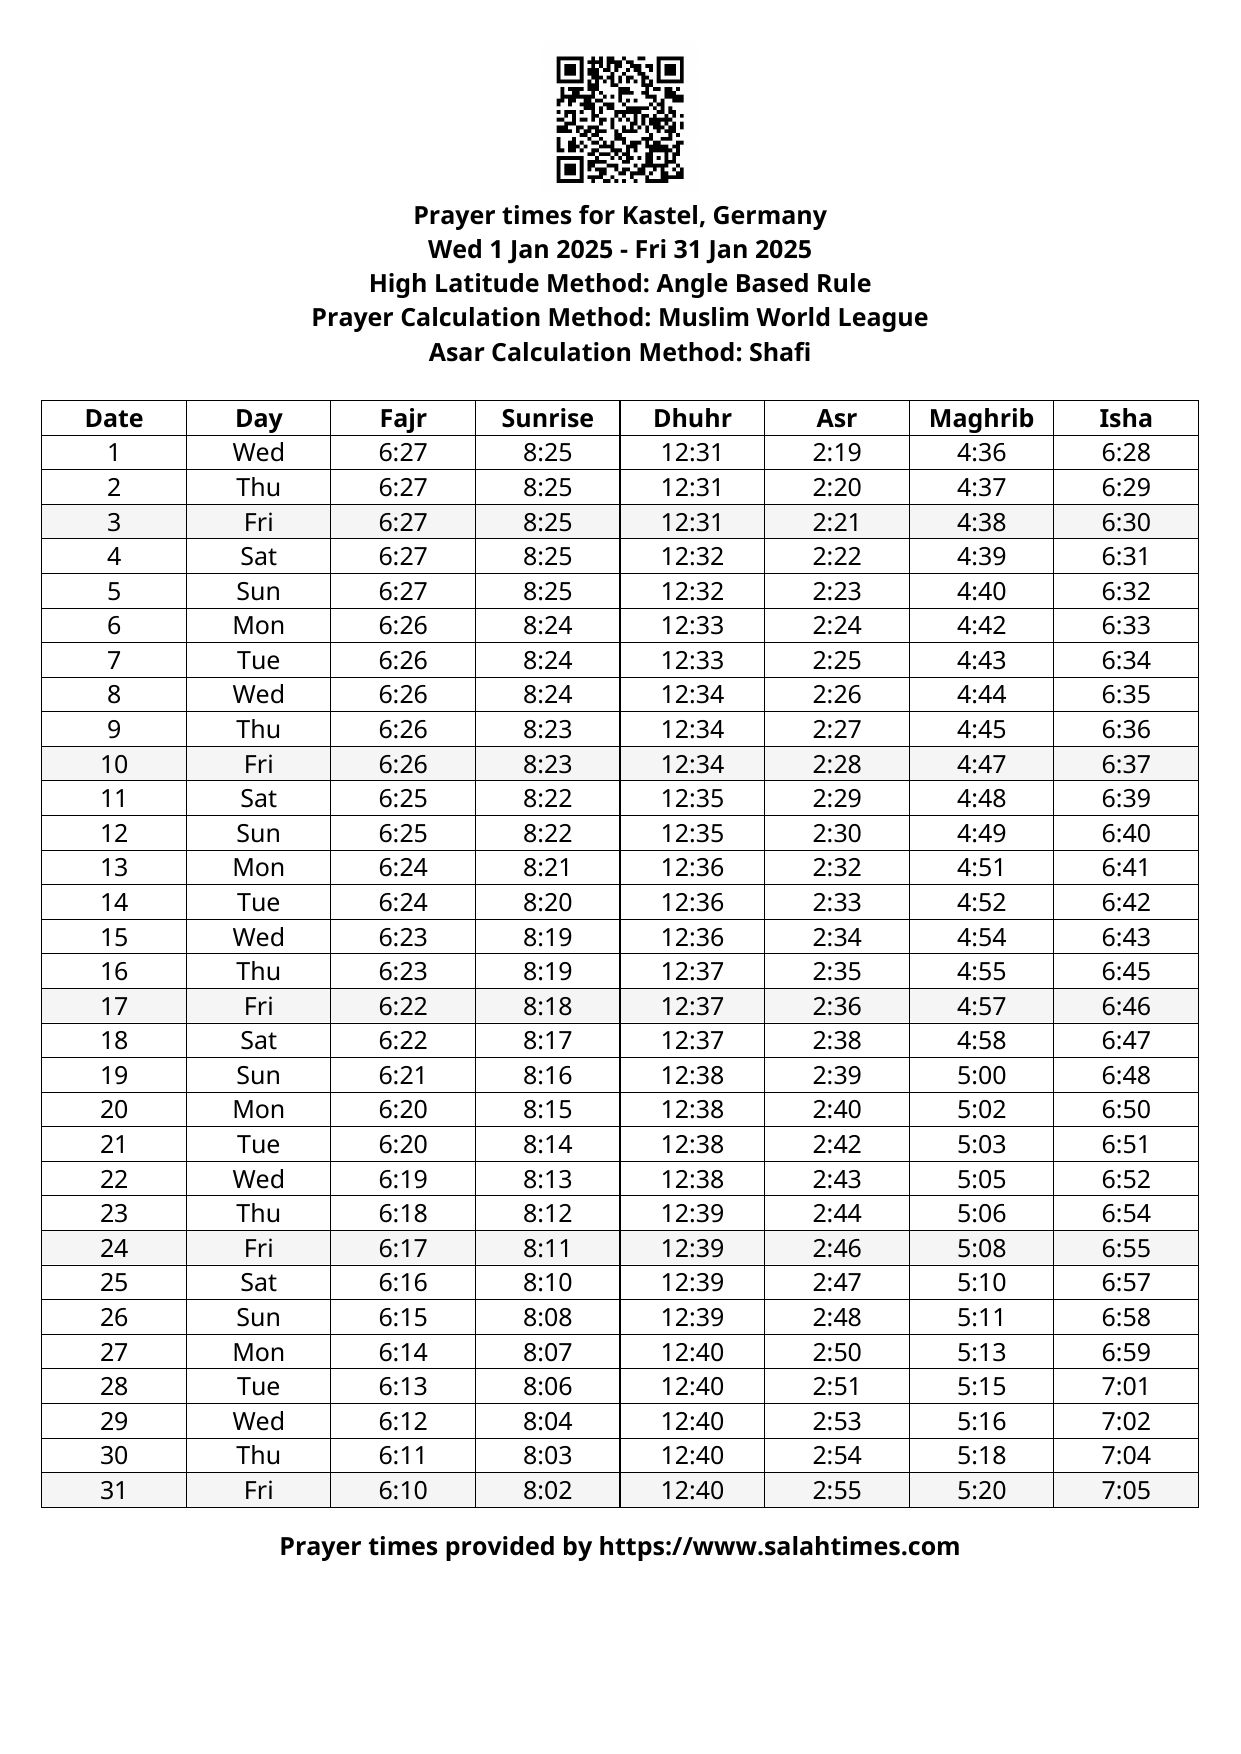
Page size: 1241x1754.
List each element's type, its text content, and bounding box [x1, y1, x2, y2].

table_cell 12:40 [621, 1439, 764, 1472]
table_cell 2:54 [765, 1439, 909, 1472]
table_cell Wed [187, 1162, 330, 1195]
table_cell 12:40 [621, 1369, 764, 1403]
table_cell 8:25 [476, 505, 619, 538]
table_cell 6:13 [331, 1369, 475, 1403]
table_cell 6:55 [1054, 1231, 1198, 1264]
table_cell Thu [187, 1439, 330, 1472]
table_cell Thu [187, 712, 330, 746]
table_header Maghrib [910, 401, 1053, 434]
table_cell 8:23 [476, 747, 619, 780]
table_cell 2 [42, 470, 186, 504]
table_cell 6:26 [331, 678, 475, 711]
table_cell 6:26 [331, 609, 475, 642]
table_cell 2:51 [765, 1369, 909, 1403]
table_cell 8:02 [476, 1473, 619, 1507]
table_cell 12:37 [621, 954, 764, 988]
table_cell 8:25 [476, 574, 619, 607]
table_cell 6:16 [331, 1266, 475, 1299]
table_cell Wed [187, 678, 330, 711]
table_cell 6:27 [331, 436, 475, 469]
table_cell 6:42 [1054, 885, 1198, 919]
table_cell 5:16 [910, 1404, 1053, 1437]
table_cell 26 [42, 1300, 186, 1334]
table_cell 2:33 [765, 885, 909, 919]
table_cell 6:20 [331, 1093, 475, 1126]
table_cell 2:27 [765, 712, 909, 746]
table_cell 8:11 [476, 1231, 619, 1264]
table_cell 2:25 [765, 643, 909, 677]
table_cell 12:31 [621, 505, 764, 538]
table_cell 4:48 [910, 781, 1053, 815]
text Asar Calculation Method: Shafi [42, 334, 1198, 368]
table_cell Mon [187, 1335, 330, 1368]
table_cell 12:32 [621, 539, 764, 573]
table_cell Sat [187, 1024, 330, 1057]
table_cell 6:33 [1054, 609, 1198, 642]
table_cell 2:26 [765, 678, 909, 711]
table_cell 5:11 [910, 1300, 1053, 1334]
table_cell 12:33 [621, 643, 764, 677]
table_cell 6:51 [1054, 1127, 1198, 1161]
table_cell 20 [42, 1093, 186, 1126]
table_cell 2:38 [765, 1024, 909, 1057]
table_cell 6:25 [331, 781, 475, 815]
table_cell 10 [42, 747, 186, 780]
table_cell 6:43 [1054, 920, 1198, 953]
table_cell 7:05 [1054, 1473, 1198, 1507]
table_cell 8:16 [476, 1058, 619, 1092]
table_cell 24 [42, 1231, 186, 1264]
table_cell 9 [42, 712, 186, 746]
table_cell Tue [187, 1127, 330, 1161]
table_cell 2:21 [765, 505, 909, 538]
table_cell 5:10 [910, 1266, 1053, 1299]
table_cell 11 [42, 781, 186, 815]
table_cell 6:29 [1054, 470, 1198, 504]
table_cell Mon [187, 1093, 330, 1126]
table_cell 5:20 [910, 1473, 1053, 1507]
table_cell 12:36 [621, 851, 764, 884]
table_cell 6 [42, 609, 186, 642]
table_cell 6:37 [1054, 747, 1198, 780]
table_cell 7 [42, 643, 186, 677]
table_cell 4:58 [910, 1024, 1053, 1057]
table_cell 6:20 [331, 1127, 475, 1161]
table_cell Fri [187, 747, 330, 780]
table_cell 31 [42, 1473, 186, 1507]
table_cell 5:13 [910, 1335, 1053, 1368]
table_cell 6:11 [331, 1439, 475, 1472]
table_cell 14 [42, 885, 186, 919]
table_cell 12:36 [621, 885, 764, 919]
table_cell 6:22 [331, 989, 475, 1022]
table_cell 6:58 [1054, 1300, 1198, 1334]
table_cell 12:37 [621, 1024, 764, 1057]
table_cell 4:43 [910, 643, 1053, 677]
table_cell 6:23 [331, 920, 475, 953]
table_cell 12:36 [621, 920, 764, 953]
table_cell Thu [187, 470, 330, 504]
table_cell 12:39 [621, 1266, 764, 1299]
table_cell 6:22 [331, 1024, 475, 1057]
table_cell 2:28 [765, 747, 909, 780]
table_cell 5:06 [910, 1196, 1053, 1230]
table_cell 4:52 [910, 885, 1053, 919]
table_cell 27 [42, 1335, 186, 1368]
table_cell 12:31 [621, 436, 764, 469]
table_cell 2:34 [765, 920, 909, 953]
table_cell 8:25 [476, 539, 619, 573]
table_cell 2:30 [765, 816, 909, 849]
table_cell 8:25 [476, 436, 619, 469]
table_cell Sun [187, 816, 330, 849]
table_cell Wed [187, 1404, 330, 1437]
table_cell 6:24 [331, 851, 475, 884]
table_cell 12:40 [621, 1404, 764, 1437]
table_cell 12:40 [621, 1473, 764, 1507]
table_cell 6:25 [331, 816, 475, 849]
table_cell 12:38 [621, 1162, 764, 1195]
table_cell 6:10 [331, 1473, 475, 1507]
table_cell 6:41 [1054, 851, 1198, 884]
table_cell 22 [42, 1162, 186, 1195]
table_cell 8:24 [476, 609, 619, 642]
table_cell 6:30 [1054, 505, 1198, 538]
table_cell 8:10 [476, 1266, 619, 1299]
table_cell 12:38 [621, 1058, 764, 1092]
table_cell 4:47 [910, 747, 1053, 780]
table_cell 4:51 [910, 851, 1053, 884]
table_cell Fri [187, 1231, 330, 1264]
table_cell 8:08 [476, 1300, 619, 1334]
table_cell 2:35 [765, 954, 909, 988]
table_cell 17 [42, 989, 186, 1022]
table_cell 6:27 [331, 539, 475, 573]
table_cell 6:36 [1054, 712, 1198, 746]
table_cell 6:31 [1054, 539, 1198, 573]
table_cell 6:52 [1054, 1162, 1198, 1195]
table_cell 8:03 [476, 1439, 619, 1472]
table_cell 6:23 [331, 954, 475, 988]
table_cell 8:04 [476, 1404, 619, 1437]
table_cell 5:05 [910, 1162, 1053, 1195]
table_cell 8:24 [476, 643, 619, 677]
table_cell 6:26 [331, 712, 475, 746]
table_cell 6:14 [331, 1335, 475, 1368]
table_cell 6:46 [1054, 989, 1198, 1022]
table_cell 4:55 [910, 954, 1053, 988]
table_cell 8:13 [476, 1162, 619, 1195]
table_cell 3 [42, 505, 186, 538]
table_cell 2:42 [765, 1127, 909, 1161]
text Wed 1 Jan 2025 - Fri 31 Jan 2025 [42, 232, 1198, 266]
table_cell 6:26 [331, 643, 475, 677]
table_cell Tue [187, 643, 330, 677]
table_cell 2:43 [765, 1162, 909, 1195]
table_cell 6:45 [1054, 954, 1198, 988]
table_cell 2:55 [765, 1473, 909, 1507]
table_cell 15 [42, 920, 186, 953]
table_cell 8:17 [476, 1024, 619, 1057]
table_cell 2:48 [765, 1300, 909, 1334]
table_cell 6:27 [331, 574, 475, 607]
table_cell 4:38 [910, 505, 1053, 538]
picture [542, 41, 699, 198]
table_cell Sun [187, 1300, 330, 1334]
table_cell 5:02 [910, 1093, 1053, 1126]
table_cell 2:47 [765, 1266, 909, 1299]
table_cell 4:49 [910, 816, 1053, 849]
table_cell 6:50 [1054, 1093, 1198, 1126]
table_cell 23 [42, 1196, 186, 1230]
table_cell 8:12 [476, 1196, 619, 1230]
table_cell 12:39 [621, 1300, 764, 1334]
table_cell Fri [187, 505, 330, 538]
table_cell 12:39 [621, 1196, 764, 1230]
table_cell 6:17 [331, 1231, 475, 1264]
table_cell 2:32 [765, 851, 909, 884]
table_cell 8:22 [476, 781, 619, 815]
table_cell 6:15 [331, 1300, 475, 1334]
table_cell 4:54 [910, 920, 1053, 953]
table_cell 7:02 [1054, 1404, 1198, 1437]
table_cell 8:14 [476, 1127, 619, 1161]
table_cell 2:46 [765, 1231, 909, 1264]
table_cell 6:21 [331, 1058, 475, 1092]
table_cell 12 [42, 816, 186, 849]
table_cell 8:18 [476, 989, 619, 1022]
table_cell 5:03 [910, 1127, 1053, 1161]
table_cell 5:08 [910, 1231, 1053, 1264]
table_cell 6:32 [1054, 574, 1198, 607]
table_cell 6:19 [331, 1162, 475, 1195]
table_cell 8:19 [476, 920, 619, 953]
table_cell 5:15 [910, 1369, 1053, 1403]
text Prayer times provided by https://www.salahtimes.com [42, 1528, 1198, 1563]
table_cell 12:39 [621, 1231, 764, 1264]
table_cell 8:06 [476, 1369, 619, 1403]
table_cell 4:36 [910, 436, 1053, 469]
text Prayer Calculation Method: Muslim World League [42, 300, 1198, 334]
table_cell 6:47 [1054, 1024, 1198, 1057]
table_cell 2:39 [765, 1058, 909, 1092]
table_cell 8:24 [476, 678, 619, 711]
table_cell 8 [42, 678, 186, 711]
table_cell 6:18 [331, 1196, 475, 1230]
table_cell 6:34 [1054, 643, 1198, 677]
table_cell 8:20 [476, 885, 619, 919]
table_cell 6:57 [1054, 1266, 1198, 1299]
table_cell Sat [187, 1266, 330, 1299]
table_header Day [187, 401, 330, 434]
table_cell 12:35 [621, 781, 764, 815]
table_cell 12:35 [621, 816, 764, 849]
table_cell 12:33 [621, 609, 764, 642]
table_cell 7:01 [1054, 1369, 1198, 1403]
table_cell 5:18 [910, 1439, 1053, 1472]
table_header Asr [765, 401, 909, 434]
table_header Date [42, 401, 186, 434]
table_cell 6:24 [331, 885, 475, 919]
table_cell 6:28 [1054, 436, 1198, 469]
table_cell 8:21 [476, 851, 619, 884]
table_cell Fri [187, 1473, 330, 1507]
table_cell Tue [187, 885, 330, 919]
table_cell 6:59 [1054, 1335, 1198, 1368]
table_cell 6:26 [331, 747, 475, 780]
table_cell 16 [42, 954, 186, 988]
table_cell 21 [42, 1127, 186, 1161]
table_cell 5:00 [910, 1058, 1053, 1092]
table_cell 7:04 [1054, 1439, 1198, 1472]
table_cell 12:38 [621, 1093, 764, 1126]
table_cell 5 [42, 574, 186, 607]
table_cell 29 [42, 1404, 186, 1437]
table_cell 12:38 [621, 1127, 764, 1161]
table_cell 2:29 [765, 781, 909, 815]
table_cell Tue [187, 1369, 330, 1403]
table_header Sunrise [476, 401, 619, 434]
table_cell Sat [187, 781, 330, 815]
table_cell 4:44 [910, 678, 1053, 711]
table_cell 4 [42, 539, 186, 573]
table_cell 2:23 [765, 574, 909, 607]
table_cell 2:50 [765, 1335, 909, 1368]
table_cell 6:39 [1054, 781, 1198, 815]
table_cell Fri [187, 989, 330, 1022]
table_cell Thu [187, 954, 330, 988]
table_cell 4:40 [910, 574, 1053, 607]
table_cell Mon [187, 851, 330, 884]
table_cell 2:44 [765, 1196, 909, 1230]
table_cell 4:45 [910, 712, 1053, 746]
table_cell 12:37 [621, 989, 764, 1022]
table_cell 28 [42, 1369, 186, 1403]
table_cell 4:37 [910, 470, 1053, 504]
table_cell 8:23 [476, 712, 619, 746]
table_cell 6:12 [331, 1404, 475, 1437]
table_cell Sat [187, 539, 330, 573]
table_cell 1 [42, 436, 186, 469]
table_header Fajr [331, 401, 475, 434]
table_cell 12:34 [621, 712, 764, 746]
table_cell Wed [187, 920, 330, 953]
table_cell 2:20 [765, 470, 909, 504]
table_cell 6:54 [1054, 1196, 1198, 1230]
table_cell 4:39 [910, 539, 1053, 573]
table_cell 12:34 [621, 678, 764, 711]
table_header Dhuhr [621, 401, 764, 434]
text Prayer times for Kastel, Germany [42, 198, 1198, 232]
table_cell 12:40 [621, 1335, 764, 1368]
table_cell 8:15 [476, 1093, 619, 1126]
table_cell 2:40 [765, 1093, 909, 1126]
table_cell 4:42 [910, 609, 1053, 642]
table_cell 2:53 [765, 1404, 909, 1437]
table_cell 2:36 [765, 989, 909, 1022]
table_cell 19 [42, 1058, 186, 1092]
table_cell 8:22 [476, 816, 619, 849]
table_cell 4:57 [910, 989, 1053, 1022]
text High Latitude Method: Angle Based Rule [42, 266, 1198, 300]
table_cell Mon [187, 609, 330, 642]
table_cell 6:48 [1054, 1058, 1198, 1092]
table_cell 8:19 [476, 954, 619, 988]
table_cell 30 [42, 1439, 186, 1472]
table_cell 12:31 [621, 470, 764, 504]
table_cell 2:22 [765, 539, 909, 573]
table_cell 6:35 [1054, 678, 1198, 711]
table_cell 8:07 [476, 1335, 619, 1368]
table_cell Sun [187, 574, 330, 607]
table_cell 6:40 [1054, 816, 1198, 849]
table_cell 2:24 [765, 609, 909, 642]
table_cell 25 [42, 1266, 186, 1299]
table_cell 12:34 [621, 747, 764, 780]
table_cell 6:27 [331, 470, 475, 504]
table_cell Thu [187, 1196, 330, 1230]
table_header Isha [1054, 401, 1198, 434]
table_cell 8:25 [476, 470, 619, 504]
table_cell 2:19 [765, 436, 909, 469]
table_cell 6:27 [331, 505, 475, 538]
table_cell Wed [187, 436, 330, 469]
table_cell 12:32 [621, 574, 764, 607]
table_cell 13 [42, 851, 186, 884]
table_cell 18 [42, 1024, 186, 1057]
table_cell Sun [187, 1058, 330, 1092]
